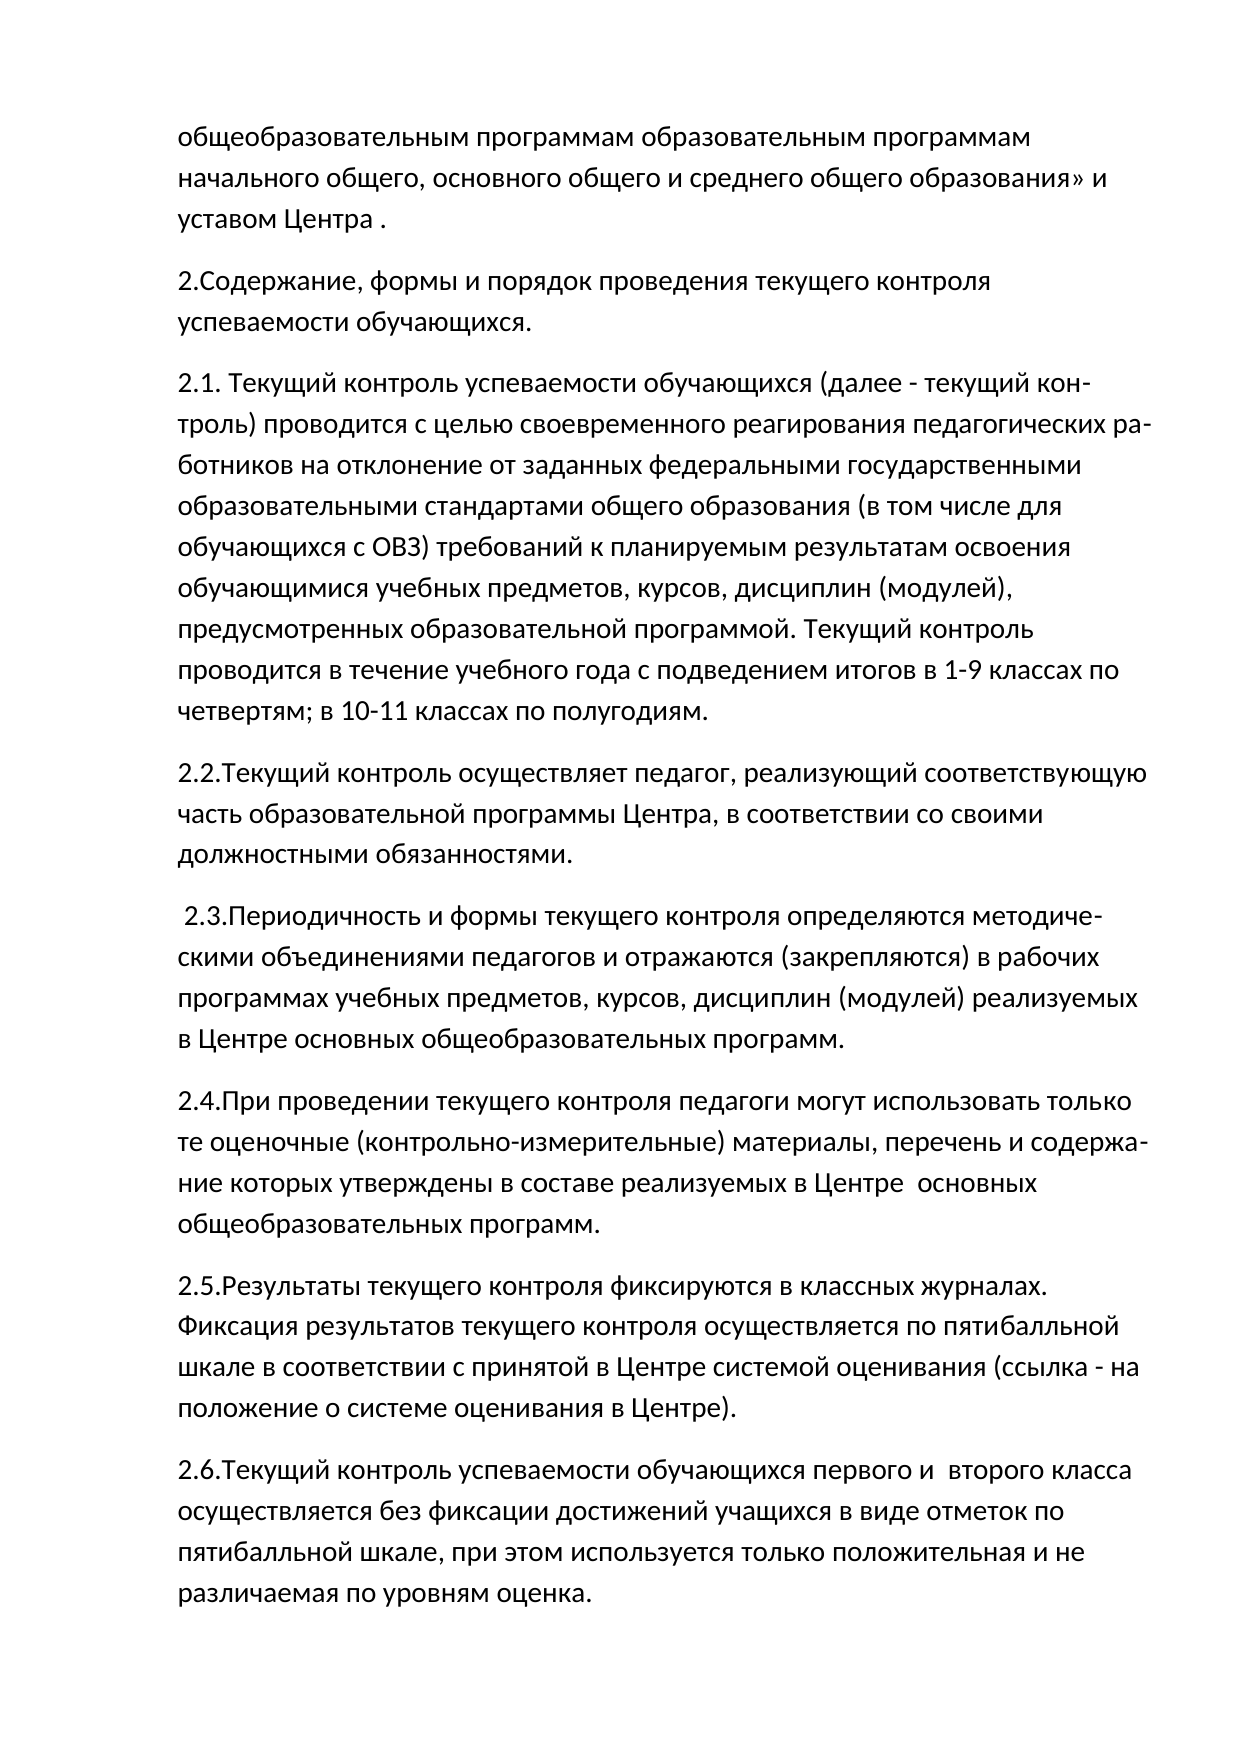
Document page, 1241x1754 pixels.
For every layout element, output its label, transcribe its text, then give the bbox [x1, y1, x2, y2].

text 2.5.Результаты текущего контроля фиксируются в классных журналах. Фиксация результатов текущего контроля осуществляется по пятибалльной шкале в соответствии с принятой в Центре системой оценивания (ссылка - на положение о системе оценивания в Центре). [177, 1267, 1152, 1425]
text 2.3.Периодичность и формы текущего контроля определяются методическими объединениями педагогов и отражаются (закрепляются) в рабочих программах учебных предметов, курсов, дисциплин (модулей) реализуемых в Центре основных общеобразовательных программ. [177, 897, 1152, 1056]
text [177, 118, 1152, 236]
text 2.6.Текущий контроль успеваемости обучающихся первого и второго класса осуществляется без фиксации достижений учащихся в виде отметок по пятибалльной шкале, при этом используется только положительная и не различаемая по уровням оценка. [177, 1451, 1152, 1609]
text 2.Содержание, формы и порядок проведения текущего контроля успеваемости обучающихся. [177, 262, 1152, 338]
text 2.4.При проведении текущего контроля педагоги могут использовать только те оценочные (контрольно-измерительные) материалы, перечень и содержание которых утверждены в составе реализуемых в Центре основных общеобразовательных программ. [177, 1082, 1152, 1240]
text 2.2.Текущий контроль осуществляет педагог, реализующий соответствующую часть образовательной программы Центра, в соответствии со своими должностными обязанностями. [177, 754, 1152, 871]
text 2.1. Текущий контроль успеваемости обучающихся (далее - текущий контроль) проводится с целью своевременного реагирования педагогических работников на отклонение от заданных федеральными государственными образовательными стандартами общего образования (в том числе для обучающихся с ОВЗ) требований к планируемым результатам освоения обучающимися учебных предметов, курсов, дисциплин (модулей), предусмотренных образовательной программой. Текущий контроль проводится в течение учебного года с подведением итогов в 1-9 классах по четвертям; в 10-11 классах по полугодиям. [177, 364, 1152, 728]
